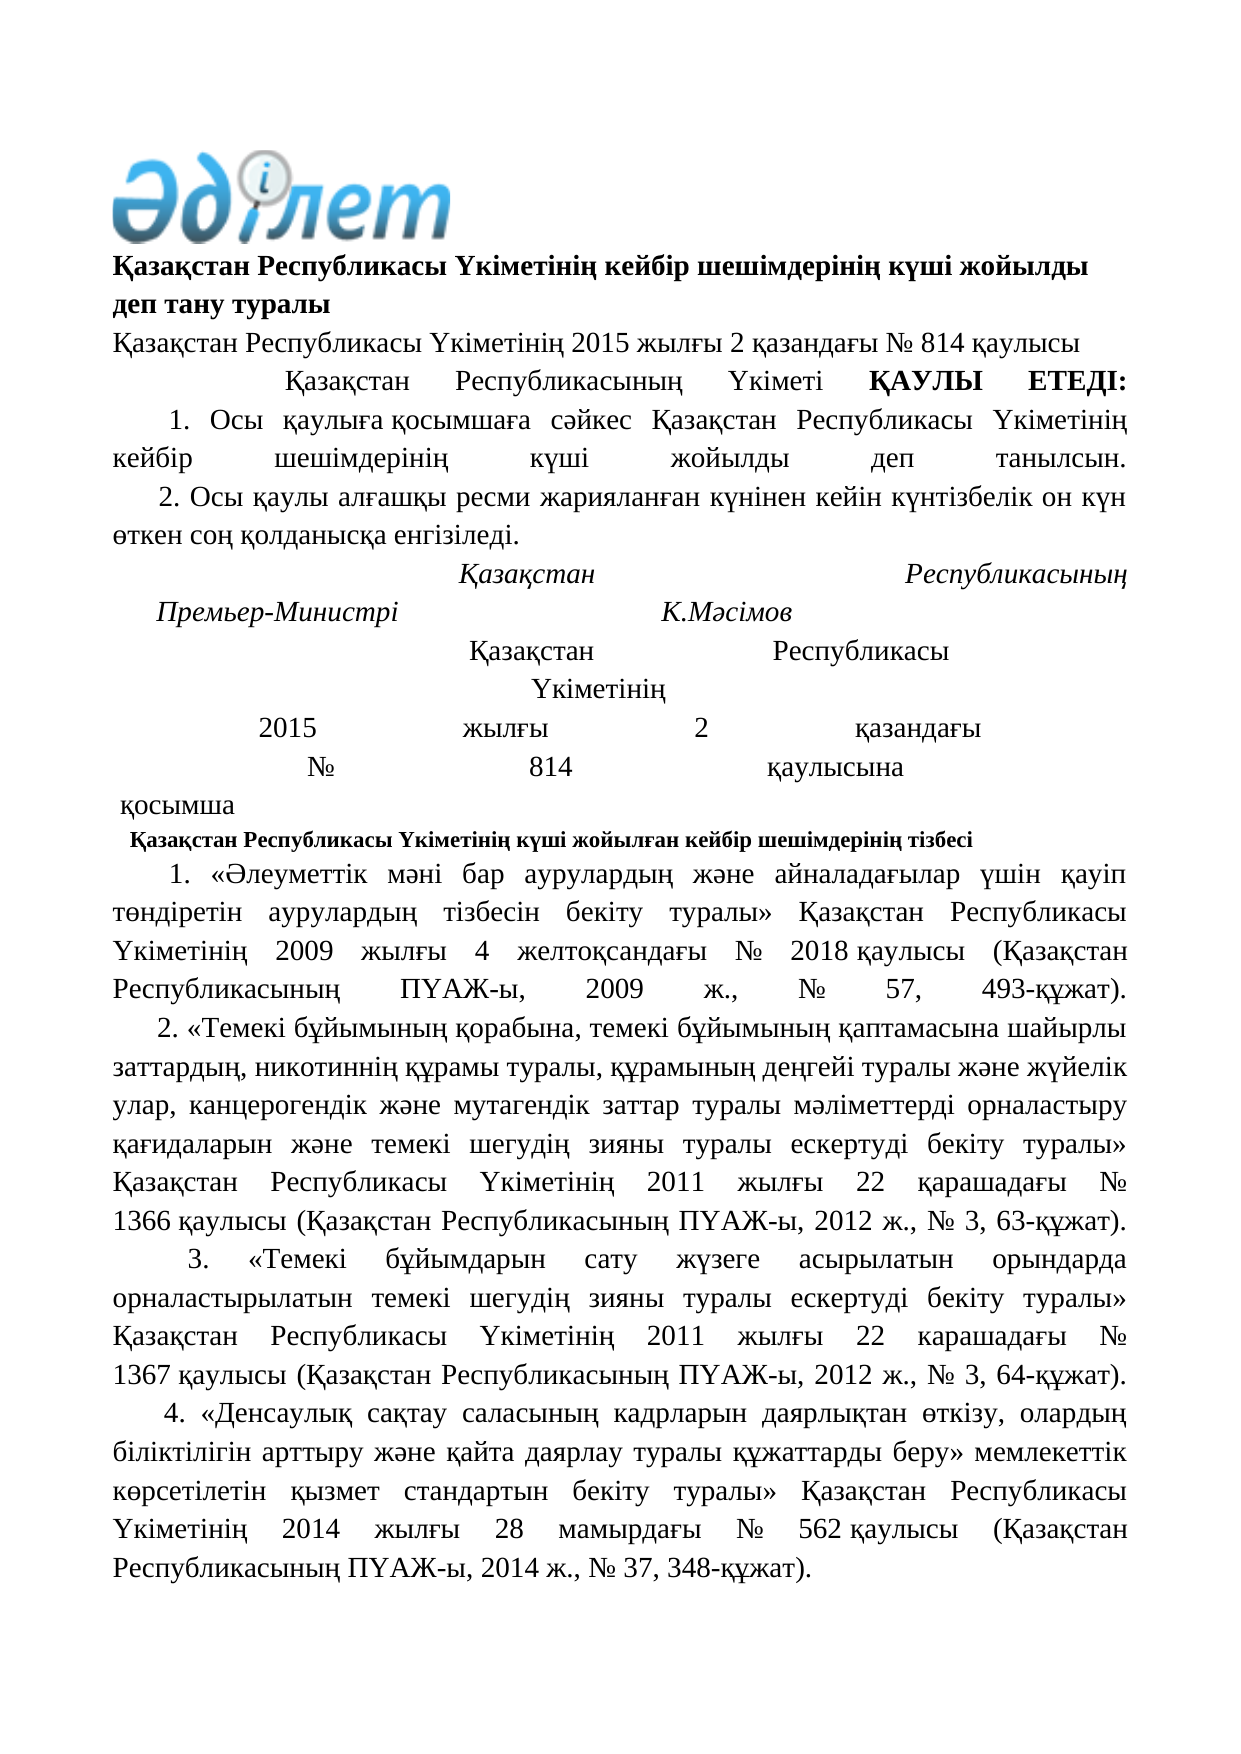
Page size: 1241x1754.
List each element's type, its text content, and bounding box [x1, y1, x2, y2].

text Қазақстан Республикасы Үкіметінің кейбір шешімдерінің күші жойылды деп тану туралы [112, 248, 1128, 320]
text Қазақстан Республикасының Үкіметі ҚАУЛЫ ЕТЕДІ: 1. Осы қаулыға қосымшаға сәйкес Қазақстан Республикасы Үкіметінің кейбір шешімдерінің күші жойылды деп танылсын. 2. Осы қаулы алғашқы ресми жарияланған күнінен кейін күнтiзбелiк он күн өткен соң қолданысқа енгізiледі. [112, 363, 1128, 551]
text 1. «Әлеуметтік мәні бар аурулардың және айналадағылар үшін қауіп төндіретін аурулардың тізбесін бекіту туралы» Қазақстан Республикасы Yкiметiнiң 2009 жылғы 4 желтоқсандағы № 2018 қаулысы (Қазақстан Республикасының ПҮАЖ-ы, 2009 ж., № 57, 493-құжат). 2. «Темекі бұйымының қорабына, темекі бұйымының қаптамасына шайырлы заттардың, никотиннің құрамы туралы, құрамының деңгейі туралы және жүйелік улар, канцерогендік және мутагендік заттар туралы мәліметтерді орналастыру қағидаларын және темекі шегудің зияны туралы ескертуді бекіту туралы» Қазақстан Республикасы Үкіметінің 2011 жылғы 22 қарашадағы № 1366 қаулысы (Қазақстан Республикасының ПҮАЖ-ы, 2012 ж., № 3, 63-құжат). 3. «Темекі бұйымдарын сату жүзеге асырылатын орындарда орналастырылатын темекі шегудің зияны туралы ескертуді бекіту туралы» Қазақстан Республикасы Үкіметінің 2011 жылғы 22 карашадағы № 1367 қаулысы (Қазақстан Республикасының ПҮАЖ-ы, 2012 ж., № 3, 64-құжат). 4. «Денсаулық сақтау саласының кадрларын даярлықтан өткізу, олардың біліктілігін арттыру және қайта даярлау туралы құжаттарды беру» мемлекеттік көрсетілетін қызмет стандартын бекіту туралы» Қазақстан Республикасы Үкіметінің 2014 жылғы 28 мамырдағы № 562 қаулысы (Қазақстан Республикасының ПҮАЖ-ы, 2014 ж., № 37, 348-құжат). [112, 856, 1128, 1583]
text Қазақстан Республикасының Премьер-Министрі К.Мәсімов [112, 556, 1128, 628]
picture [112, 150, 451, 244]
text Қазақстан Республикасы Үкіметінің күші жойылған кейбір шешімдерінің тізбесі [112, 826, 1128, 852]
text Қазақстан Республикасы Үкіметінің 2015 жылғы 2 қазандағы № 814 қаулысы [112, 325, 1128, 358]
text Қазақстан Республикасы Үкіметінің 2015 жылғы 2 қазандағы № 814 қаулысына қосымша [112, 633, 1128, 821]
